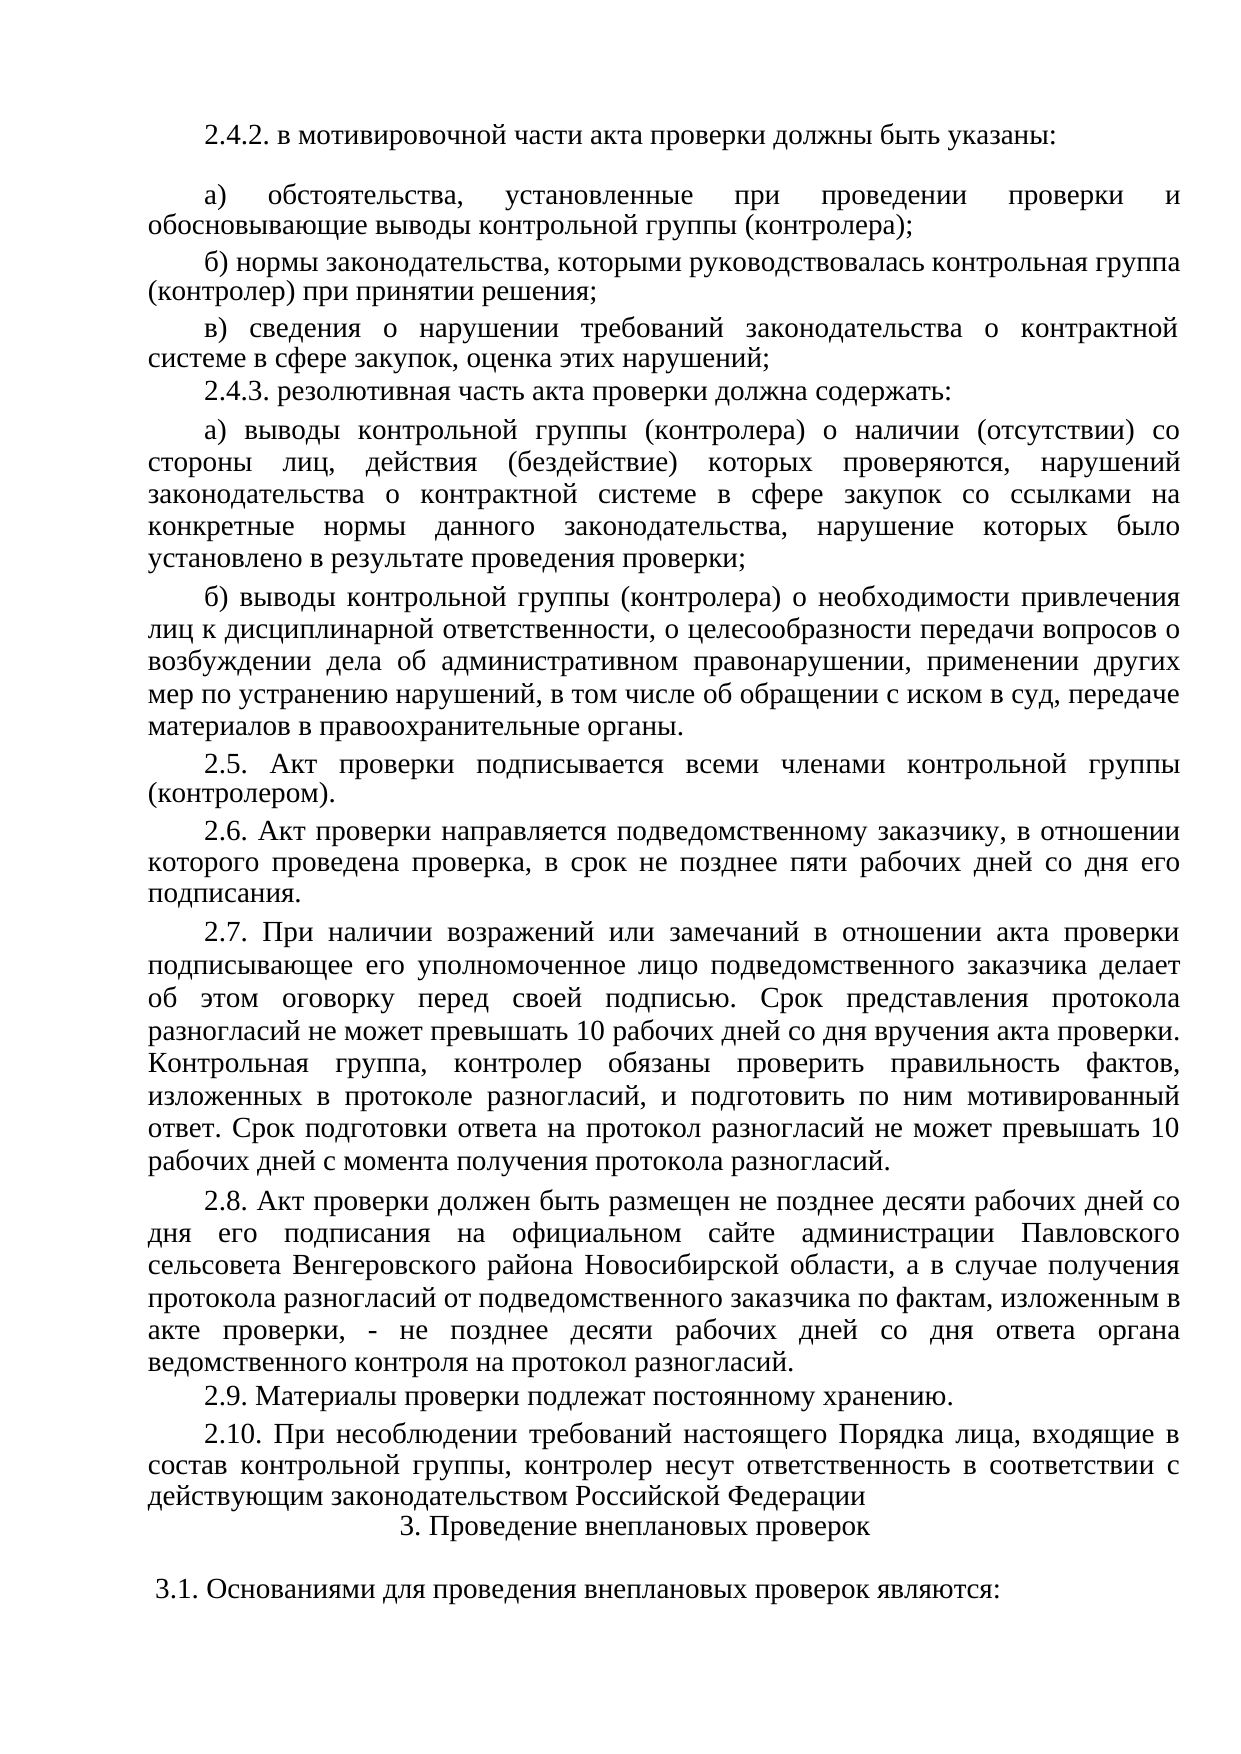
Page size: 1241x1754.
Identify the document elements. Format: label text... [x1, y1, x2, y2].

text 2.10. При несоблюдении требований настоящего Порядка лица, входящие в состав контрольной группы, контролер несут ответственность в соответствии с действующим законодательством Российской Федерации [148, 1419, 1181, 1512]
text а) выводы контрольной группы (контролера) о наличии (отсутствии) со стороны лиц, действия (бездействие) которых проверяются, нарушений законодательства о контрактной системе в сфере закупок со ссылками на конкретные нормы данного законодательства, нарушение которых было установлено в результате проведения проверки; [148, 414, 1181, 573]
text 2.4.3. резолютивная часть акта проверки должна содержать: [204, 373, 1181, 407]
text а) обстоятельства, установленные при проведении проверки и обосновывающие выводы контрольной группы (контролера); [148, 180, 1181, 240]
text 2.5. Акт проверки подписывается всеми членами контрольной группы (контролером). [148, 749, 1181, 809]
text 2.9. Материалы проверки подлежат постоянному хранению. [204, 1379, 1181, 1412]
list в мотивировочной части акта проверки должны быть указаны: [204, 118, 1181, 151]
text б) нормы законодательства, которыми руководствовалась контрольная группа (контролер) при принятии решения; [148, 247, 1181, 307]
text б) выводы контрольной группы (контролера) о необходимости привлечения лиц к дисциплинарной ответственности, о целесообразности передачи вопросов о возбуждении дела об административном правонарушении, применении других мер по устранению нарушений, в том числе об обращении с иском в суд, передаче материалов в правоохранительные органы. [148, 580, 1181, 742]
text в) сведения о нарушении требований законодательства о контрактной системе в сфере закупок, оценка этих нарушений; [148, 314, 1179, 373]
text 3.1. Основаниями для проведения внеплановых проверок являются: [148, 1575, 1108, 1605]
text 2.7. При наличии возражений или замечаний в отношении акта проверки подписывающее его уполномоченное лицо подведомственного заказчика делает об этом оговорку перед своей подписью. Срок представления протокола разногласий не может превышать 10 рабочих дней со дня вручения акта проверки. Контрольная группа, контролер обязаны проверить правильность фактов, изложенных в протоколе разногласий, и подготовить по ним мотивированный ответ. Срок подготовки ответа на протокол разногласий не может превышать 10 рабочих дней с момента получения протокола разногласий. [148, 916, 1181, 1177]
text 2.6. Акт проверки направляется подведомственному заказчику, в отношении которого проведена проверка, в срок не позднее пяти рабочих дней со дня его подписания. [148, 816, 1181, 909]
text 3. Проведение внеплановых проверок [204, 1512, 1108, 1541]
text 2.8. Акт проверки должен быть размещен не позднее десяти рабочих дней со дня его подписания на официальном сайте администрации Павловского сельсовета Венгеровского района Новосибирской области, а в случае получения протокола разногласий от подведомственного заказчика по фактам, изложенным в акте проверки, - не позднее десяти рабочих дней со дня ответа органа ведомственного контроля на протокол разногласий. [148, 1184, 1181, 1378]
